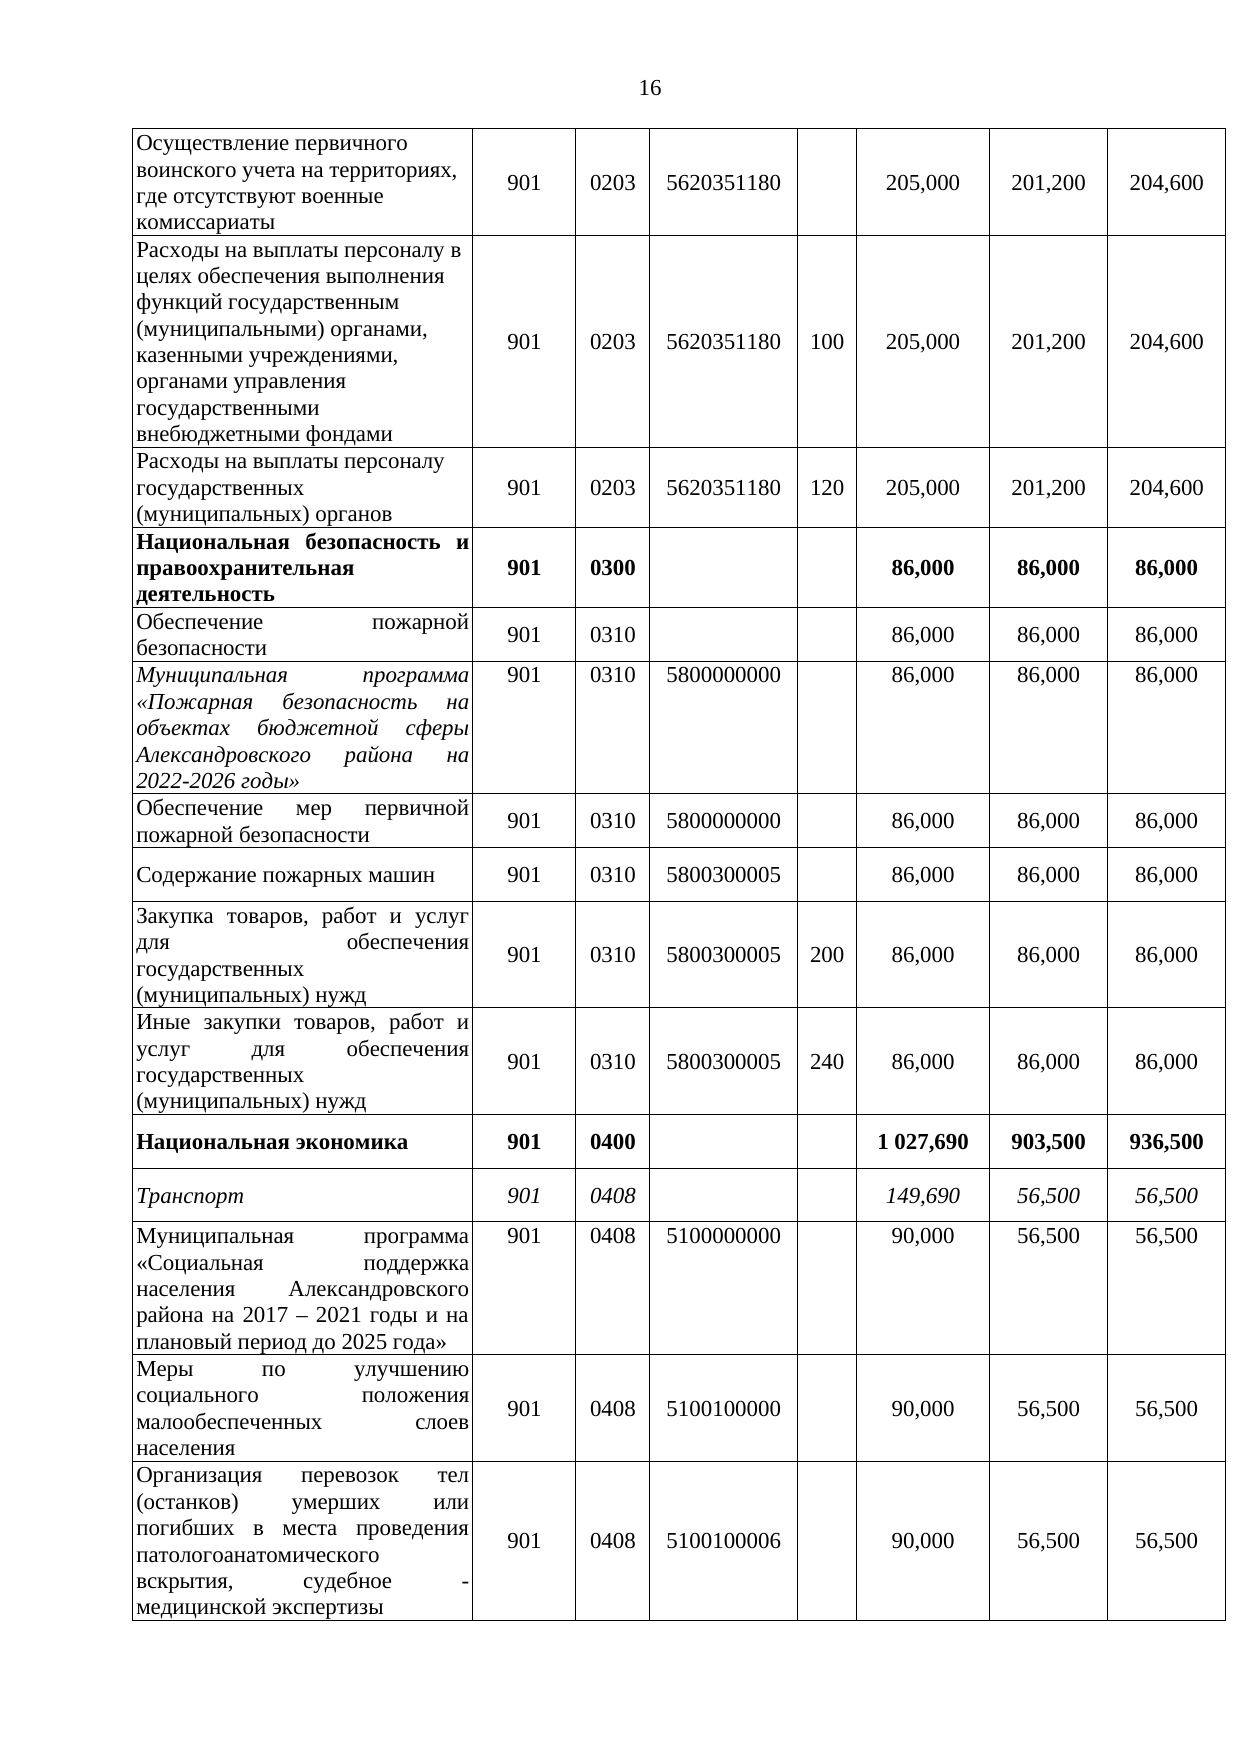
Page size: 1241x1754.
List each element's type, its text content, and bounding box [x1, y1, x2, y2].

table_cell 86,000 [990, 848, 1107, 901]
table_cell 5620351180 [650, 129, 797, 235]
table_cell 0203 [576, 236, 649, 447]
table_cell Расходы на выплаты персоналу государственных (муниципальных) органов [133, 448, 472, 527]
table_cell 0408 [576, 1222, 649, 1354]
table_cell 86,000 [857, 794, 989, 847]
table_cell Обеспечение пожарной безопасности [133, 608, 472, 661]
table_cell [650, 528, 797, 607]
table_cell 0310 [576, 1008, 649, 1114]
table_cell 86,000 [857, 1008, 989, 1114]
table_cell 901 [473, 129, 575, 235]
table_cell 240 [798, 1008, 856, 1114]
table_cell 5800300005 [650, 902, 797, 1007]
table_cell 86,000 [990, 794, 1107, 847]
table_cell 0310 [576, 662, 649, 793]
table_cell 86,000 [1108, 528, 1225, 607]
table_cell 86,000 [857, 662, 989, 793]
table_cell 1 027,690 [857, 1115, 989, 1167]
table_cell Организация перевозок тел (останков) умерших или погибших в места проведения патологоанатомического вскрытия, судебное -медицинской экспертизы [133, 1462, 472, 1620]
table_cell 86,000 [857, 848, 989, 901]
table_cell 86,000 [1108, 662, 1225, 793]
table_cell 901 [473, 1115, 575, 1167]
table_cell 901 [473, 794, 575, 847]
table_cell 205,000 [857, 448, 989, 527]
table_cell 56,500 [990, 1462, 1107, 1620]
table_cell 56,500 [1108, 1169, 1225, 1221]
table_cell 86,000 [1108, 1008, 1225, 1114]
table_cell [650, 608, 797, 661]
table_cell 86,000 [990, 662, 1107, 793]
table_cell 201,200 [990, 129, 1107, 235]
table_cell 0408 [576, 1355, 649, 1461]
table_cell 86,000 [990, 902, 1107, 1007]
table_cell 903,500 [990, 1115, 1107, 1167]
table_cell 86,000 [990, 528, 1107, 607]
table_cell 0408 [576, 1462, 649, 1620]
table_cell Национальная экономика [133, 1115, 472, 1167]
table_cell 86,000 [1108, 794, 1225, 847]
table_cell 0300 [576, 528, 649, 607]
table_cell 204,600 [1108, 236, 1225, 447]
table_cell [798, 528, 856, 607]
table_cell [798, 794, 856, 847]
table_cell 56,500 [1108, 1462, 1225, 1620]
table_cell 0408 [576, 1169, 649, 1221]
table_cell 86,000 [1108, 848, 1225, 901]
table_cell 5620351180 [650, 236, 797, 447]
table_cell 100 [798, 236, 856, 447]
table_cell 901 [473, 902, 575, 1007]
table_cell 86,000 [1108, 902, 1225, 1007]
table_cell 901 [473, 1462, 575, 1620]
table_cell 56,500 [1108, 1222, 1225, 1354]
table_cell 204,600 [1108, 129, 1225, 235]
table_cell 5100100006 [650, 1462, 797, 1620]
table_cell 90,000 [857, 1462, 989, 1620]
table_cell 0310 [576, 608, 649, 661]
table_cell 56,500 [990, 1169, 1107, 1221]
table_cell [798, 608, 856, 661]
table_cell 5800000000 [650, 662, 797, 793]
table_cell [650, 1169, 797, 1221]
table_cell Расходы на выплаты персоналу в целях обеспечения выполнения функций государственным (муниципальными) органами, казенными учреждениями, органами управления государственными внебюджетными фондами [133, 236, 472, 447]
table_cell 5800300005 [650, 1008, 797, 1114]
table_cell 120 [798, 448, 856, 527]
table_cell 0310 [576, 902, 649, 1007]
table_cell 201,200 [990, 236, 1107, 447]
table_cell Муниципальная программа «Социальная поддержка населения Александровского района на 2017 – 2021 годы и на плановый период до 2025 года» [133, 1222, 472, 1354]
table_cell 205,000 [857, 236, 989, 447]
table_cell 901 [473, 236, 575, 447]
table_cell 936,500 [1108, 1115, 1225, 1167]
table_cell 0400 [576, 1115, 649, 1167]
table_cell 0203 [576, 129, 649, 235]
table_cell [798, 1355, 856, 1461]
table_cell 901 [473, 608, 575, 661]
table_cell [650, 1115, 797, 1167]
table_cell 0310 [576, 794, 649, 847]
table_cell 86,000 [1108, 608, 1225, 661]
table_cell 901 [473, 528, 575, 607]
table_cell 901 [473, 1355, 575, 1461]
table_cell 5100100000 [650, 1355, 797, 1461]
table_cell 56,500 [1108, 1355, 1225, 1461]
table_cell 901 [473, 662, 575, 793]
table_cell 90,000 [857, 1222, 989, 1354]
table_cell 0310 [576, 848, 649, 901]
table_cell Обеспечение мер первичной пожарной безопасности [133, 794, 472, 847]
table_cell [798, 1222, 856, 1354]
table_cell 90,000 [857, 1355, 989, 1461]
table_cell 0203 [576, 448, 649, 527]
table_cell 204,600 [1108, 448, 1225, 527]
table_cell 56,500 [990, 1222, 1107, 1354]
table_cell 86,000 [857, 608, 989, 661]
table_cell 901 [473, 1169, 575, 1221]
table_cell Содержание пожарных машин [133, 848, 472, 901]
table_cell Меры по улучшению социального положения малообеспеченных слоев населения [133, 1355, 472, 1461]
table_cell 200 [798, 902, 856, 1007]
table_cell 5620351180 [650, 448, 797, 527]
table_cell 5800000000 [650, 794, 797, 847]
table_cell 201,200 [990, 448, 1107, 527]
table_cell [798, 129, 856, 235]
table_cell 901 [473, 848, 575, 901]
table_cell Муниципальная программа «Пожарная безопасность на объектах бюджетной сферы Александровского района на 2022-2026 годы» [133, 662, 472, 793]
table_cell 901 [473, 1222, 575, 1354]
table_cell 5800300005 [650, 848, 797, 901]
table_cell 86,000 [990, 608, 1107, 661]
table_cell [798, 848, 856, 901]
table_cell 901 [473, 1008, 575, 1114]
table_cell 86,000 [857, 528, 989, 607]
table_cell Закупка товаров, работ и услуг для обеспечения государственных (муниципальных) нужд [133, 902, 472, 1007]
table_cell [798, 662, 856, 793]
table_cell 86,000 [857, 902, 989, 1007]
table_cell 901 [473, 448, 575, 527]
table_cell 86,000 [990, 1008, 1107, 1114]
table_cell Транспорт [133, 1169, 472, 1221]
table_cell Иные закупки товаров, работ и услуг для обеспечения государственных (муниципальных) нужд [133, 1008, 472, 1114]
table_cell 5100000000 [650, 1222, 797, 1354]
table_cell Осуществление первичного воинского учета на территориях, где отсутствуют военные комиссариаты [133, 129, 472, 235]
table_cell Национальная безопасность и правоохранительная деятельность [133, 528, 472, 607]
table_cell 205,000 [857, 129, 989, 235]
table_cell [798, 1169, 856, 1221]
table_cell [798, 1462, 856, 1620]
table_cell [798, 1115, 856, 1167]
table_cell 149,690 [857, 1169, 989, 1221]
table_cell 56,500 [990, 1355, 1107, 1461]
